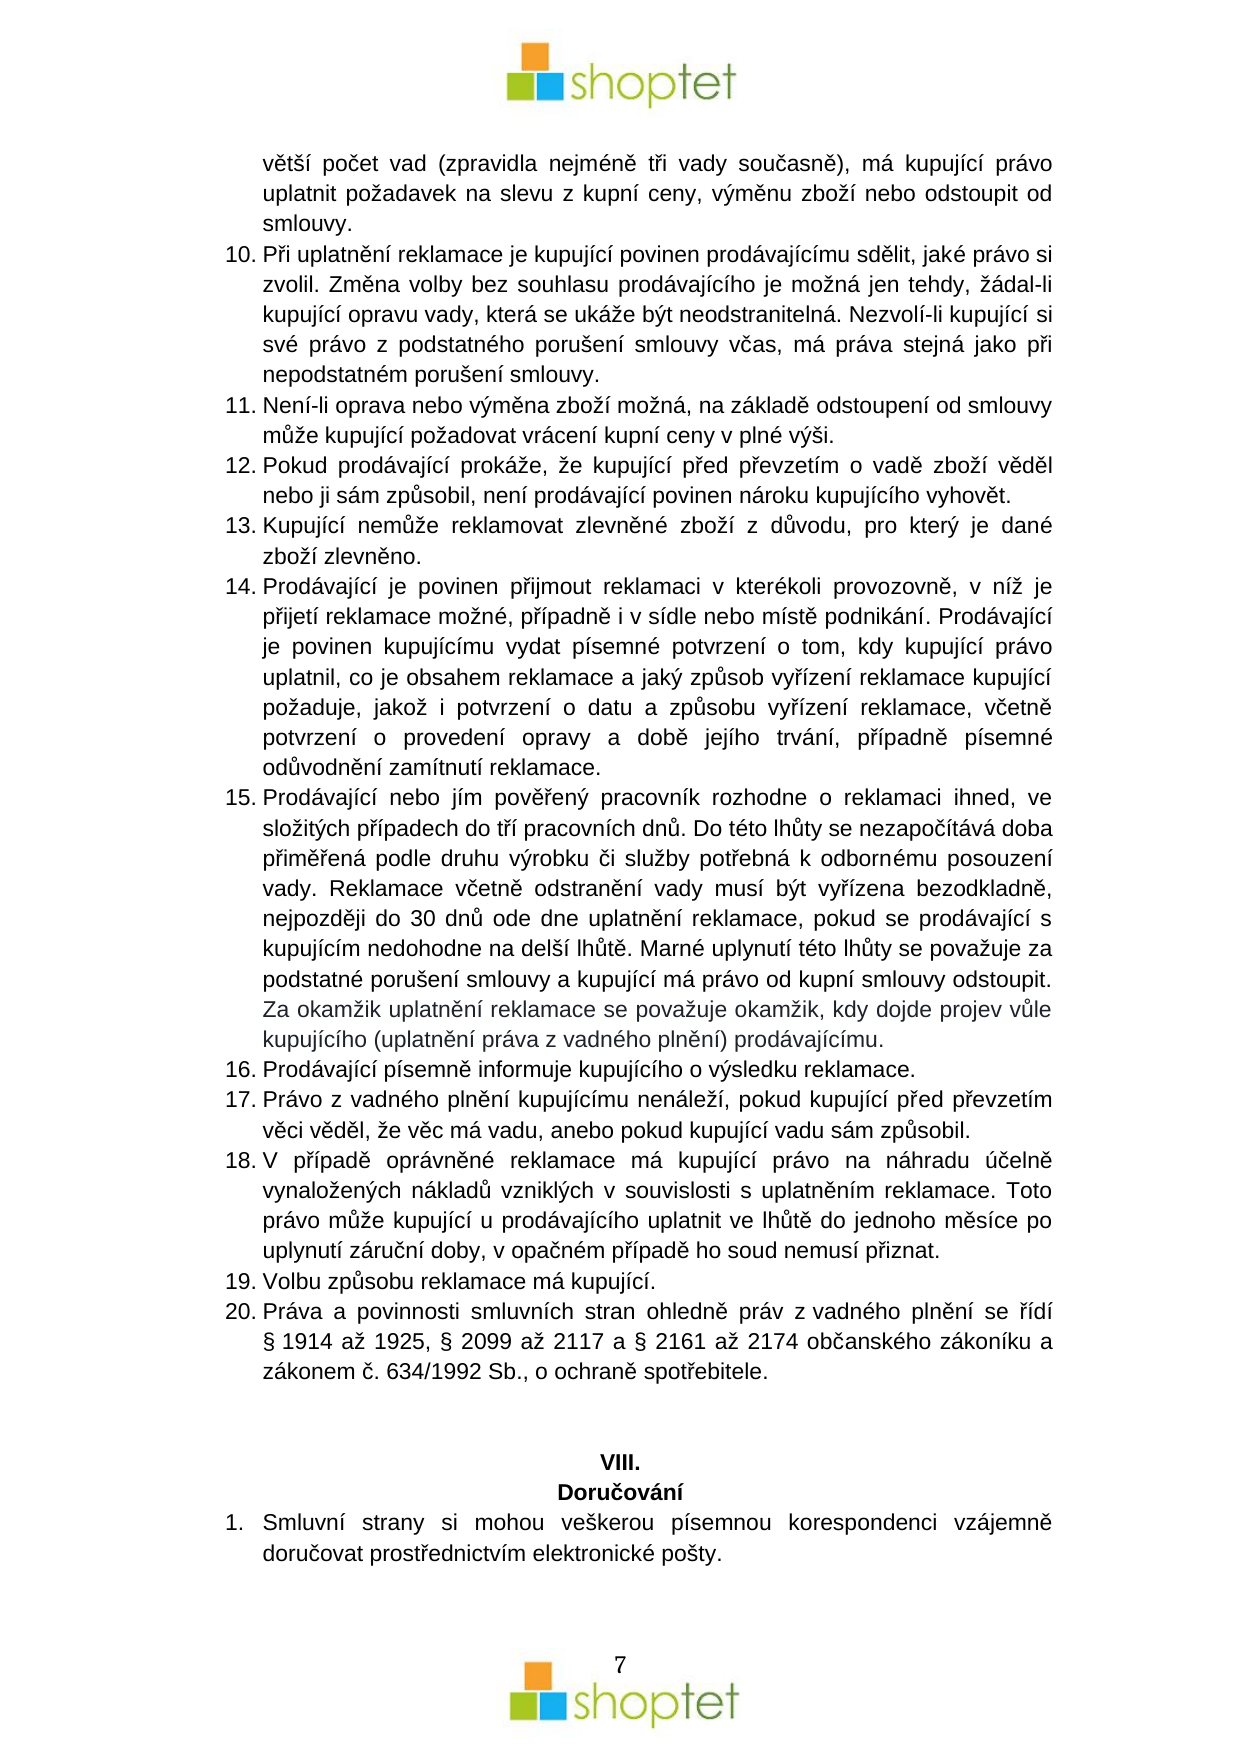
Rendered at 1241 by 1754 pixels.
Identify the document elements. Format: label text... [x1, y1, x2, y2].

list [225, 150, 1053, 237]
list Smluvní strany si mohou veškerou písemnou korespondenci vzájemně doručovat prostřednictvím elektronické pošty. [225, 1509, 1053, 1566]
text Doručování [187, 1479, 1053, 1506]
list Práva a povinnosti smluvních stran ohledně práv z vadného plnění se řídí § 1914 až 1925, § 2099 až 2117 a § 2161 až 2174 občanského zákoníku a zákonem č. 634/1992 Sb., o ochraně spotřebitele. [225, 1298, 1053, 1385]
list Právo z vadného plnění kupujícímu nenáleží, pokud kupující před převzetím věci věděl, že věc má vadu, anebo pokud kupující vadu sám způsobil. [225, 1086, 1053, 1143]
list Při uplatnění reklamace je kupující povinen prodávajícímu sdělit, jaké právo si zvolil. Změna volby bez souhlasu prodávajícího je možná jen tehdy, žádal-li kupující opravu vady, která se ukáže být neodstranitelná. Nezvolí-li kupující si své právo z podstatného porušení smlouvy včas, má práva stejná jako při nepodstatném porušení smlouvy. [225, 241, 1053, 388]
list Není-li oprava nebo výměna zboží možná, na základě odstoupení od smlouvy může kupující požadovat vrácení kupní ceny v plné výši. [225, 392, 1053, 448]
text VIII. [187, 1449, 1053, 1475]
list Kupující nemůže reklamovat zlevněné zboží z důvodu, pro který je dané zboží zlevněno. [225, 512, 1053, 569]
list V případě oprávněné reklamace má kupující právo na náhradu účelně vynaložených nákladů vzniklých v souvislosti s uplatněním reklamace. Toto právo může kupující u prodávajícího uplatnit ve lhůtě do jednoho měsíce po uplynutí záruční doby, v opačném případě ho soud nemusí přiznat. [225, 1147, 1053, 1264]
list Prodávající je povinen přijmout reklamaci v kterékoli provozovně, v níž je přijetí reklamace možné, případně i v sídle nebo místě podnikání. Prodávající je povinen kupujícímu vydat písemné potvrzení o tom, kdy kupující právo uplatnil, co je obsahem reklamace a jaký způsob vyřízení reklamace kupující požaduje, jakož i potvrzení o datu a způsobu vyřízení reklamace, včetně potvrzení o provedení opravy a době jejího trvání, případně písemné odůvodnění zamítnutí reklamace. [225, 573, 1053, 781]
picture [494, 1648, 753, 1737]
picture [491, 29, 750, 117]
list Prodávající nebo jím pověřený pracovník rozhodne o reklamaci ihned, ve složitých případech do tří pracovních dnů. Do této lhůty se nezapočítává doba přiměřená podle druhu výrobku či služby potřebná k odbornému posouzení vady. Reklamace včetně odstranění vady musí být vyřízena bezodkladně, nejpozději do 30 dnů ode dne uplatnění reklamace, pokud se prodávající s kupujícím nedohodne na delší lhůtě. Marné uplynutí této lhůty se považuje za podstatné porušení smlouvy a kupující má právo od kupní smlouvy odstoupit. Za okamžik uplatnění reklamace se považuje okamžik, kdy dojde projev vůle kupujícího (uplatnění práva z vadného plnění) prodávajícímu. [225, 784, 1053, 1052]
list Volbu způsobu reklamace má kupující. [225, 1268, 1053, 1294]
list Prodávající písemně informuje kupujícího o výsledku reklamace. [225, 1056, 1053, 1083]
list Pokud prodávající prokáže, že kupující před převzetím o vadě zboží věděl nebo ji sám způsobil, není prodávající povinen nároku kupujícího vyhovět. [225, 452, 1053, 509]
